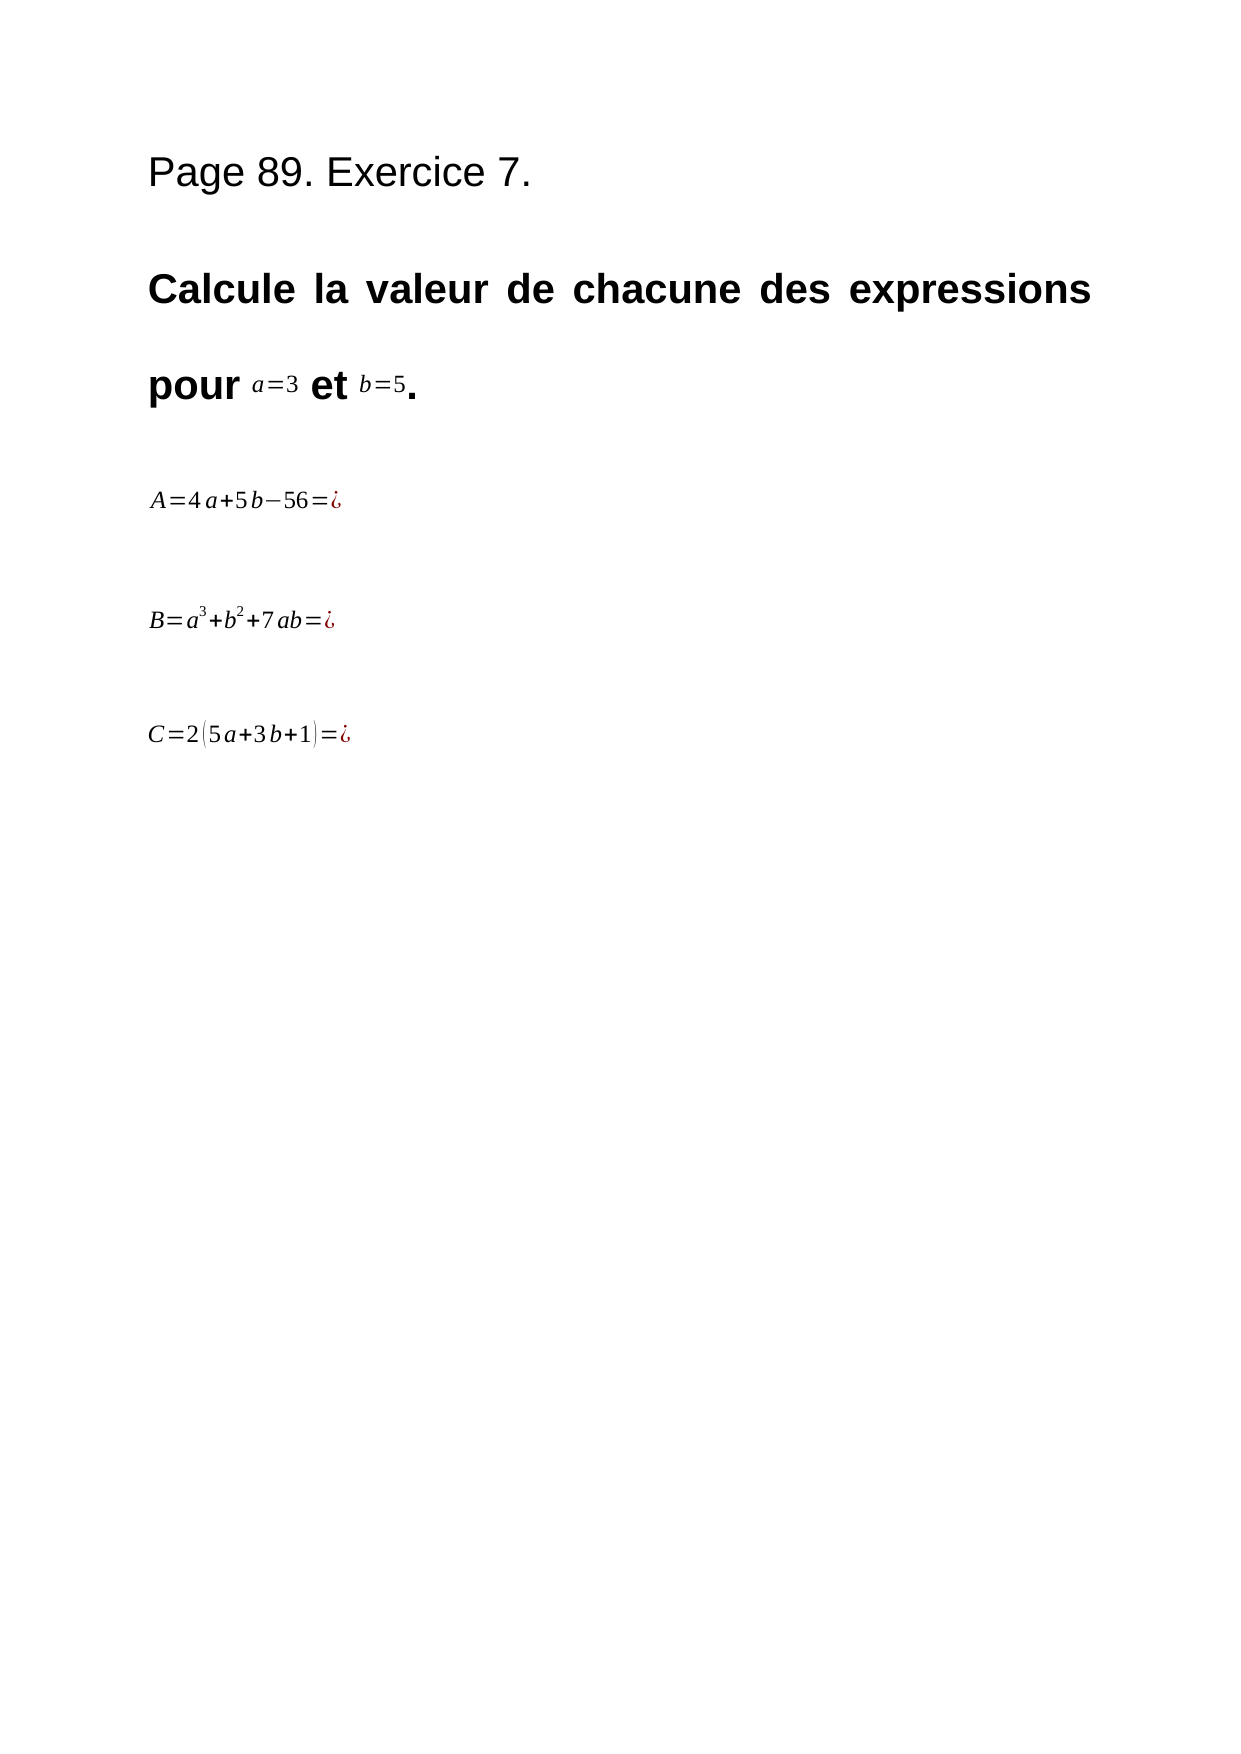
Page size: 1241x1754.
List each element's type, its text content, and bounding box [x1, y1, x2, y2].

text Calcule la valeur de chacune des expressions pour et . [148, 264, 1093, 408]
text Page 89. Exercice 7. [148, 148, 1093, 196]
